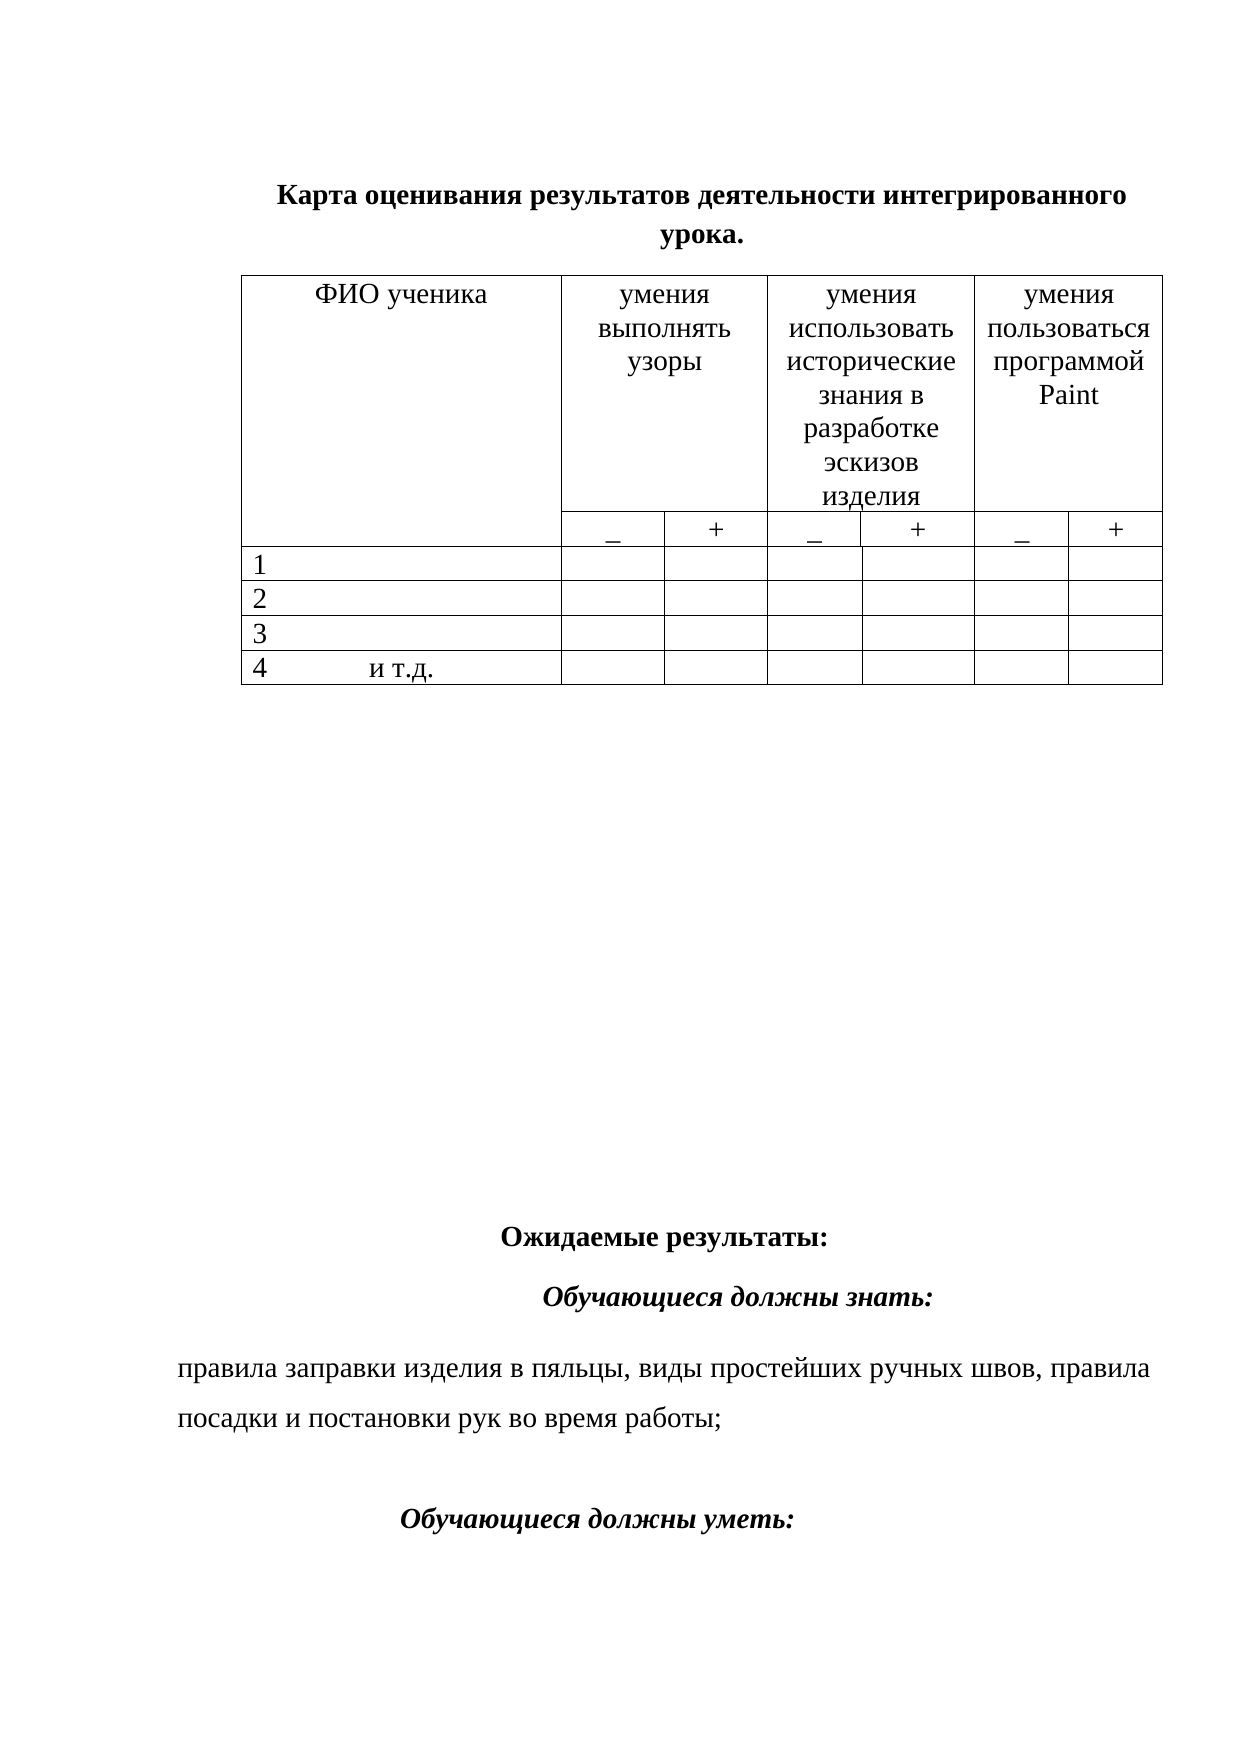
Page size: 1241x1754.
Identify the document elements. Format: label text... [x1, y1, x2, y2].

table_cell [562, 547, 664, 580]
table_cell [768, 651, 862, 684]
table_cell _ [975, 512, 1068, 546]
table_cell 1 [242, 547, 561, 580]
table_cell + [665, 512, 767, 546]
table_cell [975, 651, 1068, 684]
table_cell [562, 581, 664, 615]
table_cell 4 и т.д. [242, 651, 561, 684]
table_cell [863, 616, 974, 649]
table_cell [863, 547, 974, 580]
table_cell [1069, 547, 1162, 580]
table_cell + [861, 512, 974, 546]
table_header ФИО ученика [242, 276, 561, 546]
table_cell [665, 547, 767, 580]
table_cell [975, 581, 1068, 615]
table_cell [1069, 616, 1162, 649]
text Ожидаемые результаты: [177, 1219, 1152, 1253]
table_header умения выполнять узоры [562, 276, 767, 511]
table_cell [863, 581, 974, 615]
table_cell [863, 651, 974, 684]
text Карта оценивания результатов деятельности интегрированного урока. [252, 177, 1152, 249]
table_cell [562, 651, 664, 684]
table_cell [768, 581, 862, 615]
table_cell [665, 616, 767, 649]
table_cell [665, 581, 767, 615]
table_header умения использовать исторические знания в разработке эскизов изделия [768, 276, 974, 511]
table_header умения пользоваться программой Paint [975, 276, 1162, 511]
table_cell [1069, 651, 1162, 684]
table_cell [768, 547, 862, 580]
text правила заправки изделия в пяльцы, виды простейших ручных швов, правила посадки и постановки рук во время работы; [177, 1350, 1152, 1434]
table_cell 3 [242, 616, 561, 649]
text Обучающиеся должны знать: [251, 1279, 1152, 1312]
table_cell + [1069, 512, 1162, 546]
table_cell [1069, 581, 1162, 615]
table_cell [665, 651, 767, 684]
table_cell [768, 616, 862, 649]
table_cell 2 [242, 581, 561, 615]
table_cell [975, 616, 1068, 649]
table_cell _ [562, 512, 664, 546]
table_cell [562, 616, 664, 649]
table_cell [975, 547, 1068, 580]
table_cell _ [768, 512, 860, 546]
list Обучающиеся должны уметь: [400, 1501, 1152, 1534]
